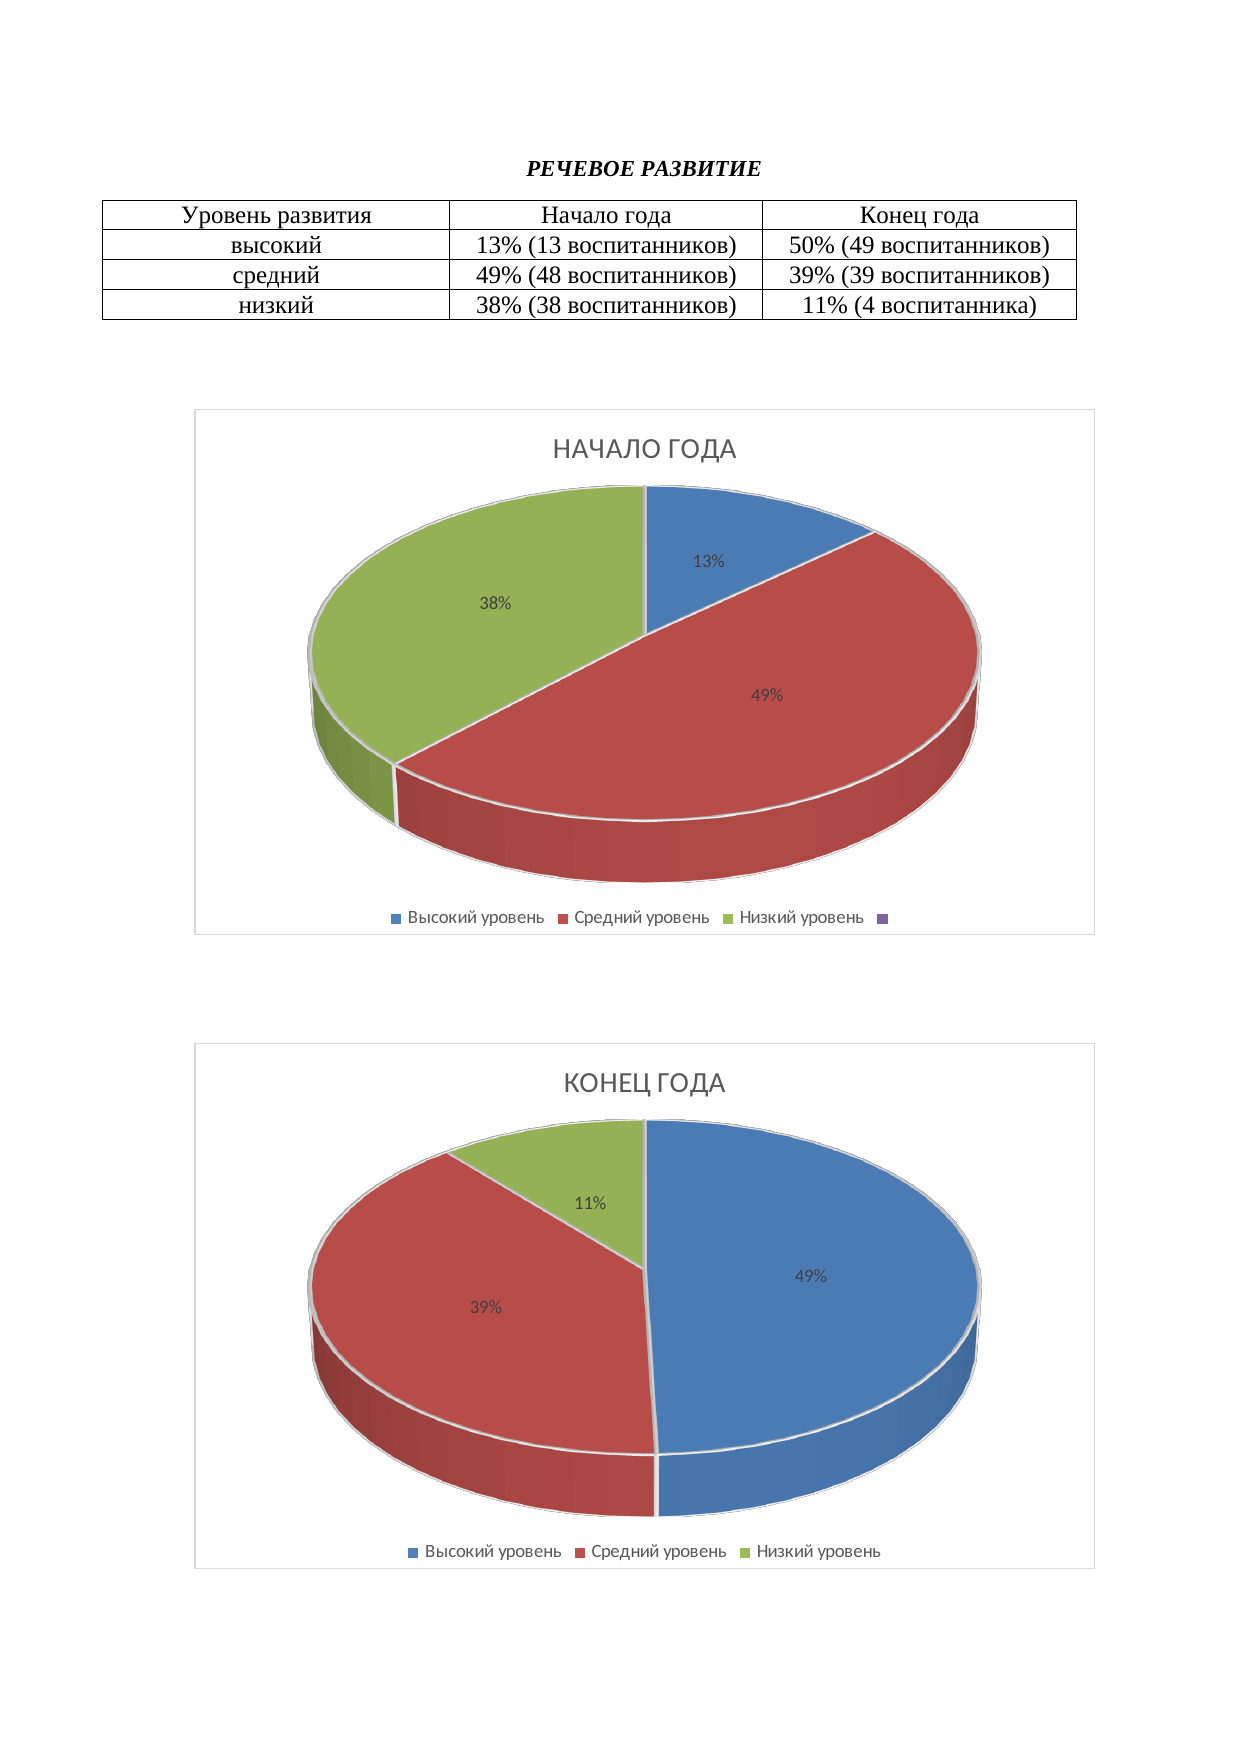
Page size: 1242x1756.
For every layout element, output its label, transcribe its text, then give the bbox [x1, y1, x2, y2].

text РЕЧЕВОЕ РАЗВИТИЕ [102, 155, 1187, 181]
table_cell 13% (13 воспитанников) [450, 230, 762, 259]
table_cell 38% (38 воспитанников) [450, 290, 762, 319]
table_cell 50% (49 воспитанников) [763, 230, 1076, 259]
table_cell средний [103, 260, 449, 289]
table_header Начало года [450, 201, 762, 229]
table_cell 39% (39 воспитанников) [763, 260, 1076, 289]
table_header Конец года [763, 201, 1076, 229]
table_header Уровень развития [103, 201, 449, 229]
table_cell низкий [103, 290, 449, 319]
table_cell высокий [103, 230, 449, 259]
table_cell 11% (4 воспитанника) [763, 290, 1076, 319]
table_cell 49% (48 воспитанников) [450, 260, 762, 289]
